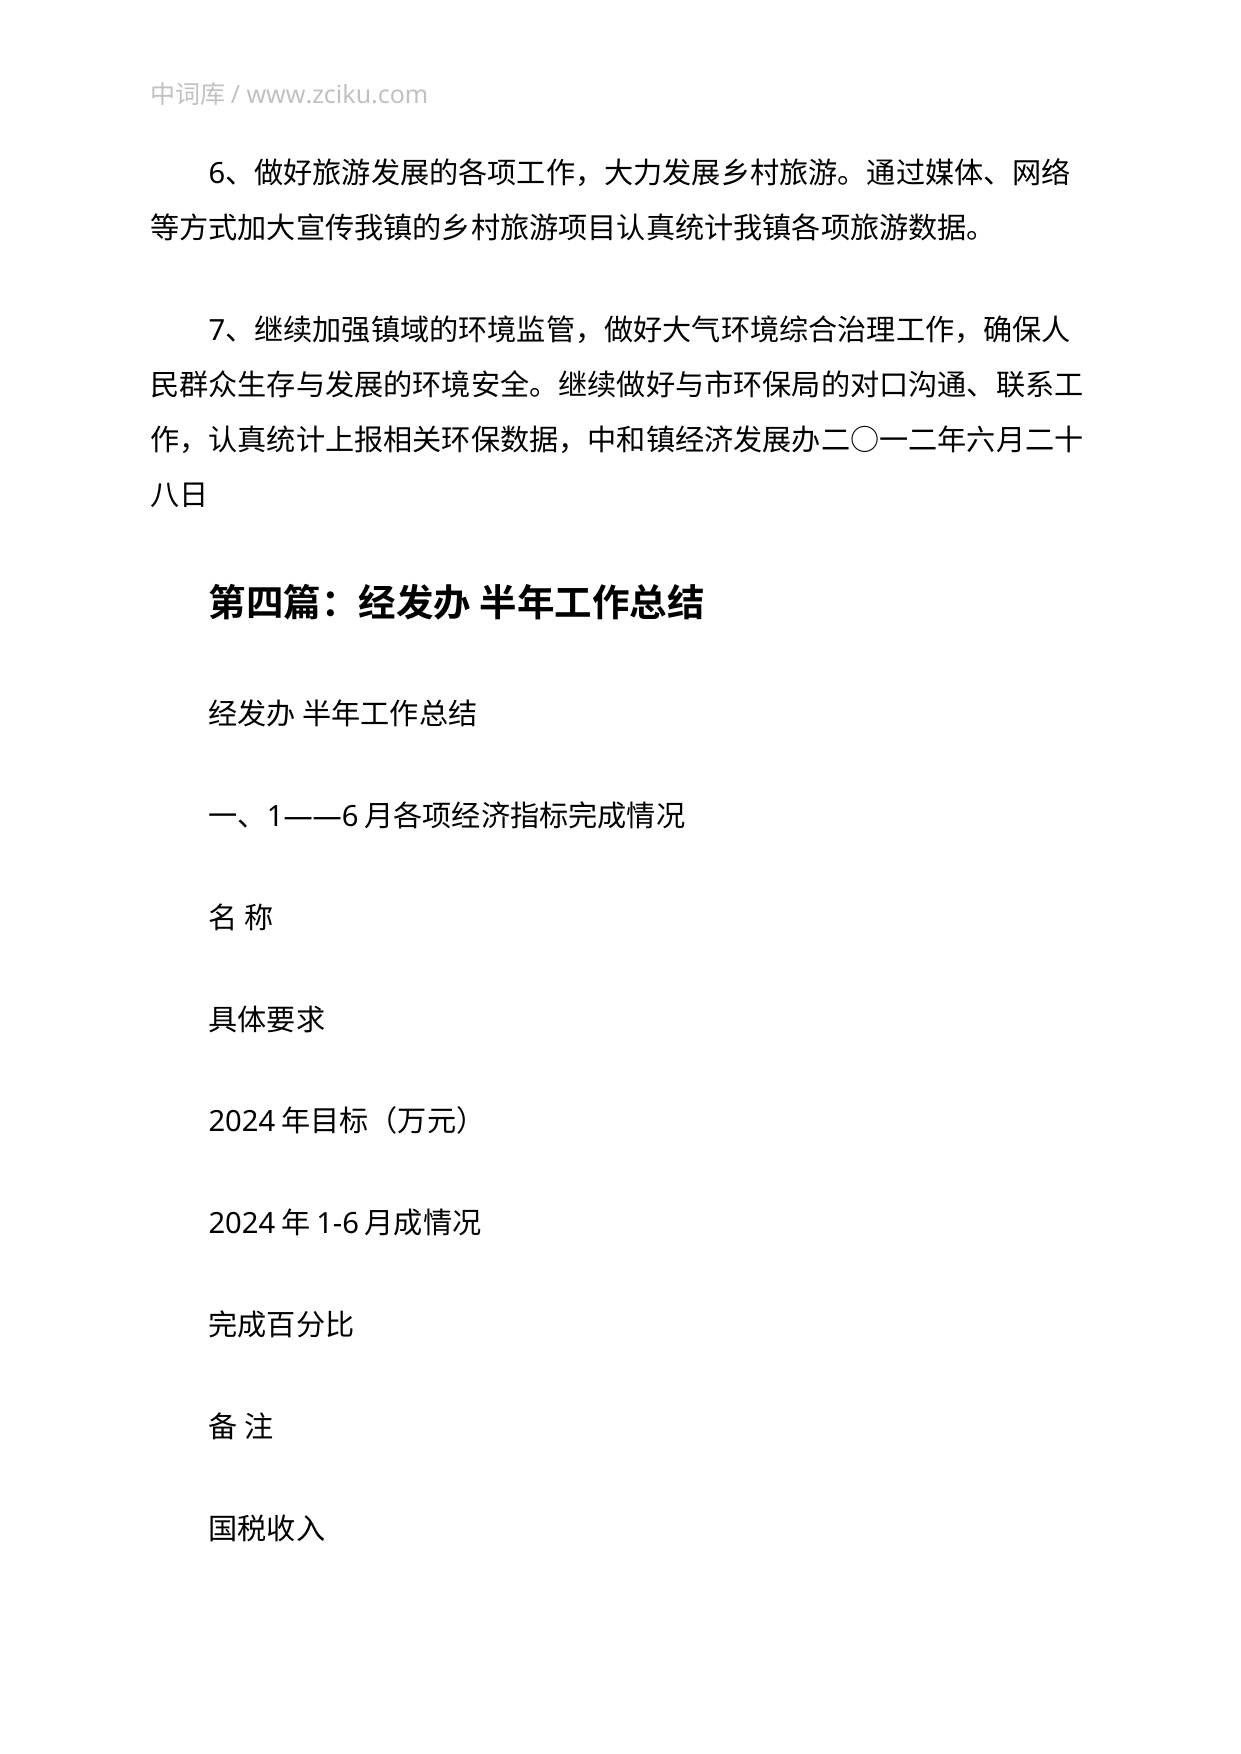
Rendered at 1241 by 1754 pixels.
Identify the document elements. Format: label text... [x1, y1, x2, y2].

text 6、做好旅游发展的各项工作，大力发展乡村旅游。通过媒体、网络等方式加大宣传我镇的乡村旅游项目认真统计我镇各项旅游数据。 [150, 150, 1090, 247]
text 经发办 半年工作总结 [150, 691, 1090, 733]
text 第四篇：经发办 半年工作总结 [150, 573, 1090, 628]
text 具体要求 [150, 996, 1090, 1038]
text 完成百分比 [150, 1302, 1090, 1344]
text 国税收入 [150, 1506, 1090, 1548]
text 7、继续加强镇域的环境监管，做好大气环境综合治理工作，确保人民群众生存与发展的环境安全。继续做好与市环保局的对口沟通、联系工作，认真统计上报相关环保数据，中和镇经济发展办二○一二年六月二十八日 [150, 307, 1090, 514]
text 备 注 [150, 1404, 1090, 1446]
text 2024年目标（万元） [150, 1098, 1090, 1140]
text 2024年1-6月成情况 [150, 1200, 1090, 1242]
text 名 称 [150, 894, 1090, 937]
text 一、1——6月各项经济指标完成情况 [150, 792, 1090, 835]
